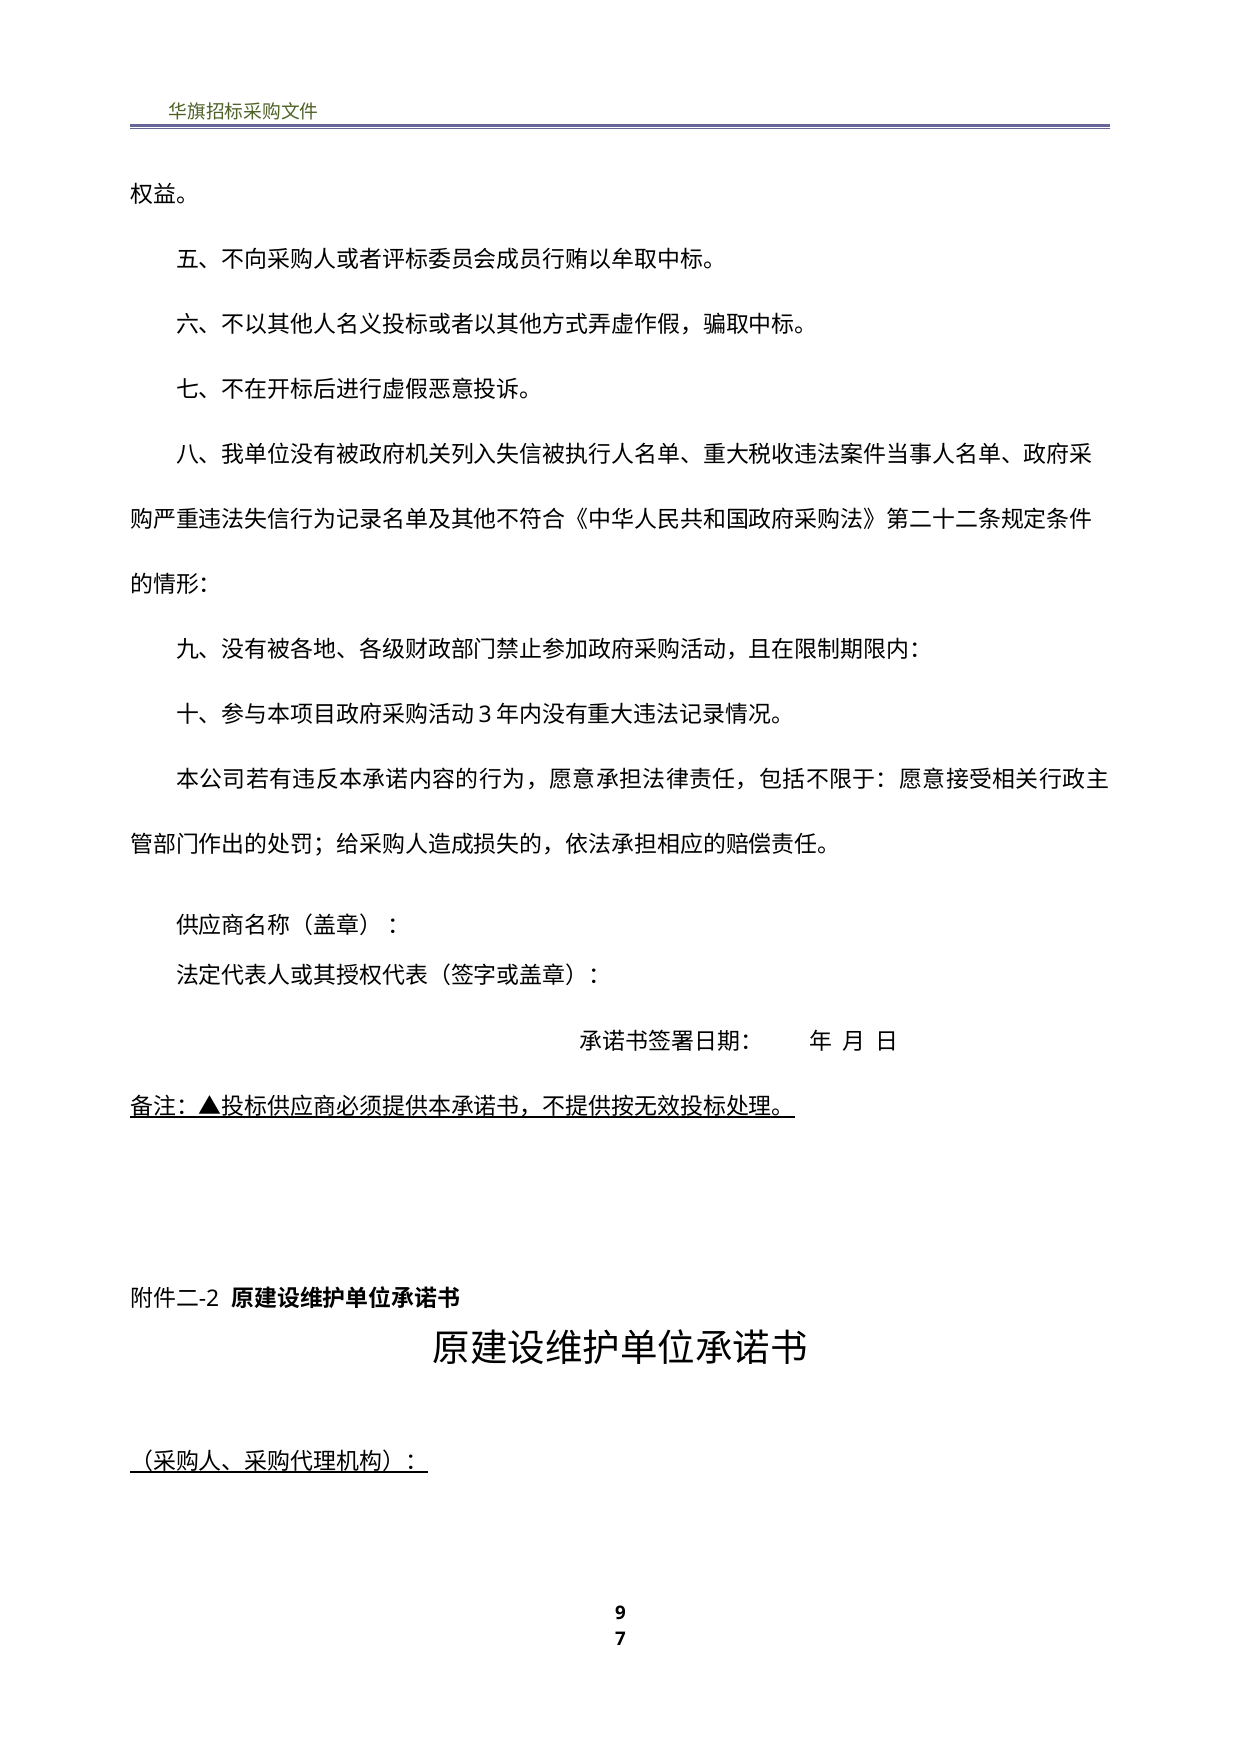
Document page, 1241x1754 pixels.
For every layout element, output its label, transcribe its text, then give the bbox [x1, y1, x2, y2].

text 承诺书签署日期： 年 月 日 [130, 1007, 994, 1072]
text 附件二-2 原建设维护单位承诺书 [130, 1267, 1110, 1313]
text （采购人、采购代理机构）： [130, 1443, 1110, 1476]
text 备注：▲投标供应商必须提供本承诺书，不提供按无效投标处理。 [130, 1072, 1110, 1137]
text 七、不在开标后进行虚假恶意投诉。 [130, 355, 1110, 420]
text 原建设维护单位承诺书 [130, 1313, 1110, 1378]
text 十、参与本项目政府采购活动3年内没有重大违法记录情况。 [130, 680, 1110, 745]
text 九、没有被各地、各级财政部门禁止参加政府采购活动，且在限制期限内： [130, 615, 1110, 680]
text 法定代表人或其授权代表（签字或盖章）： [130, 957, 1110, 990]
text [130, 160, 1110, 225]
text 五、不向采购人或者评标委员会成员行贿以牟取中标。 [130, 225, 1110, 290]
text 供应商名称（盖章） ： [130, 907, 1110, 941]
text 六、不以其他人名义投标或者以其他方式弄虚作假，骗取中标。 [130, 290, 1110, 355]
text 八、我单位没有被政府机关列入失信被执行人名单、重大税收违法案件当事人名单、政府采购严重违法失信行为记录名单及其他不符合《中华人民共和国政府采购法》第二十二条规定条件的情形： [130, 420, 1110, 615]
text 本公司若有违反本承诺内容的行为，愿意承担法律责任，包括不限于：愿意接受相关行政主管部门作出的处罚；给采购人造成损失的，依法承担相应的赔偿责任。 [130, 745, 1110, 875]
